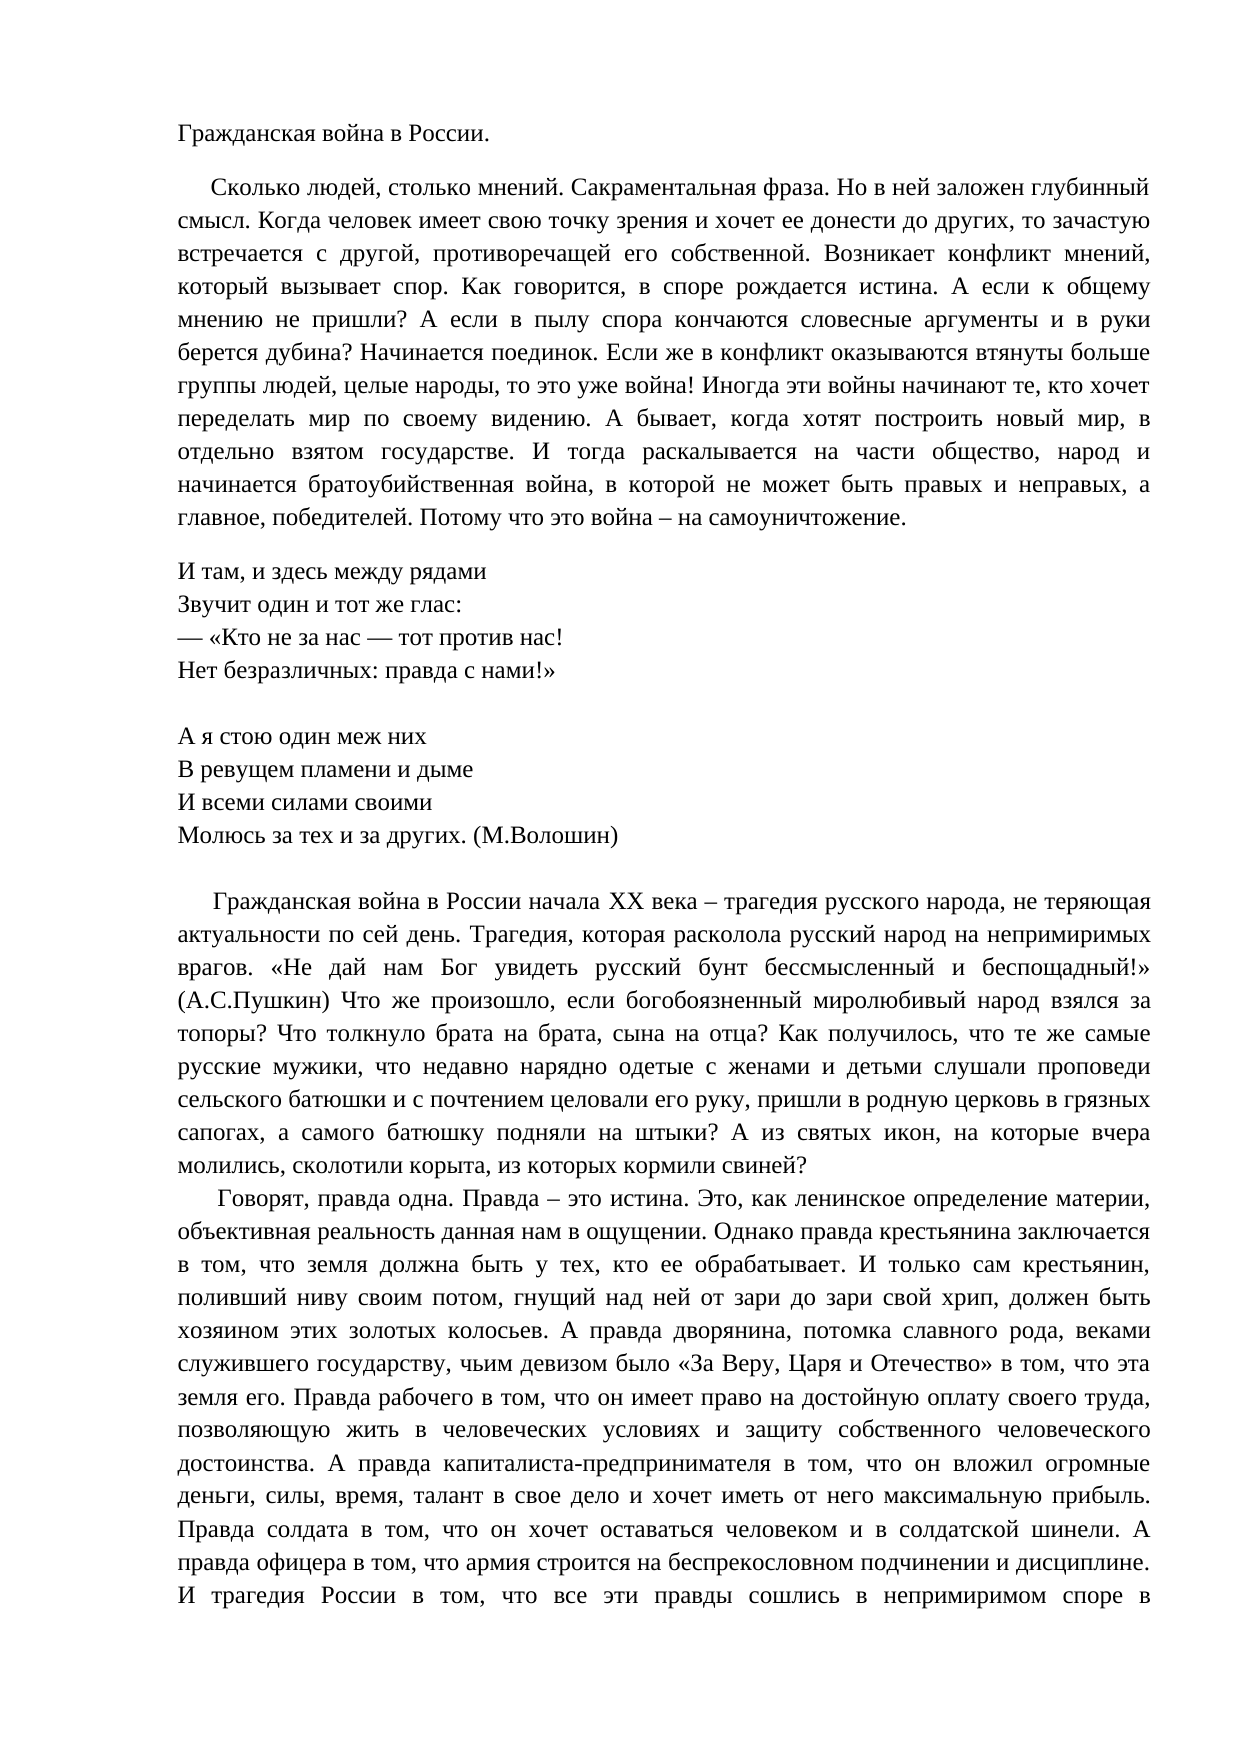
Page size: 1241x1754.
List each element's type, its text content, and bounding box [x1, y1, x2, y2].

text А я стою один меж них [177, 721, 1152, 750]
text Сколько людей, столько мнений. Сакраментальная фраза. Но в ней заложен глубинный смысл. Когда человек имеет свою точку зрения и хочет ее донести до других, то зачастую встречается с другой, противоречащей его собственной. Возникает конфликт мнений, который вызывает спор. Как говорится, в споре рождается истина. А если к общему мнению не пришли? А если в пылу спора кончаются словесные аргументы и в руки берется дубина? Начинается поединок. Если же в конфликт оказываются втянуты больше группы людей, целые народы, то это уже война! Иногда эти войны начинают те, кто хочет переделать мир по своему видению. А бывает, когда хотят построить новый мир, в отдельно взятом государстве. И тогда раскалывается на части общество, народ и начинается братоубийственная война, в которой не может быть правых и неправых, а главное, победителей. Потому что это война – на самоуничтожение. [177, 172, 1152, 531]
text Молюсь за тех и за других. (М.Волошин) [177, 820, 1152, 849]
text Гражданская война в России начала XX века – трагедия русского народа, не теряющая актуальности по сей день. Трагедия, которая расколола русский народ на непримиримых врагов. «Не дай нам Бог увидеть русский бунт бессмысленный и беспощадный!» (А.С.Пушкин) Что же произошло, если богобоязненный миролюбивый народ взялся за топоры? Что толкнуло брата на брата, сына на отца? Как получилось, что те же самые русские мужики, что недавно нарядно одетые с женами и детьми слушали проповеди сельского батюшки и с почтением целовали его руку, пришли в родную церковь в грязных сапогах, а самого батюшку подняли на штыки? А из святых икон, на которые вчера молились, сколотили корыта, из которых кормили свиней? [177, 886, 1152, 1179]
text Звучит один и тот же глас: [177, 589, 1152, 618]
text В ревущем пламени и дыме [177, 754, 1152, 783]
text Гражданская война в России. [177, 118, 1152, 147]
text — «Кто не за нас — тот против нас! [177, 622, 1152, 651]
text И там, и здесь между рядами [177, 556, 1152, 585]
text И всеми силами своими [177, 787, 1152, 816]
text Нет безразличных: правда с нами!» [177, 655, 1152, 684]
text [177, 1183, 1152, 1608]
